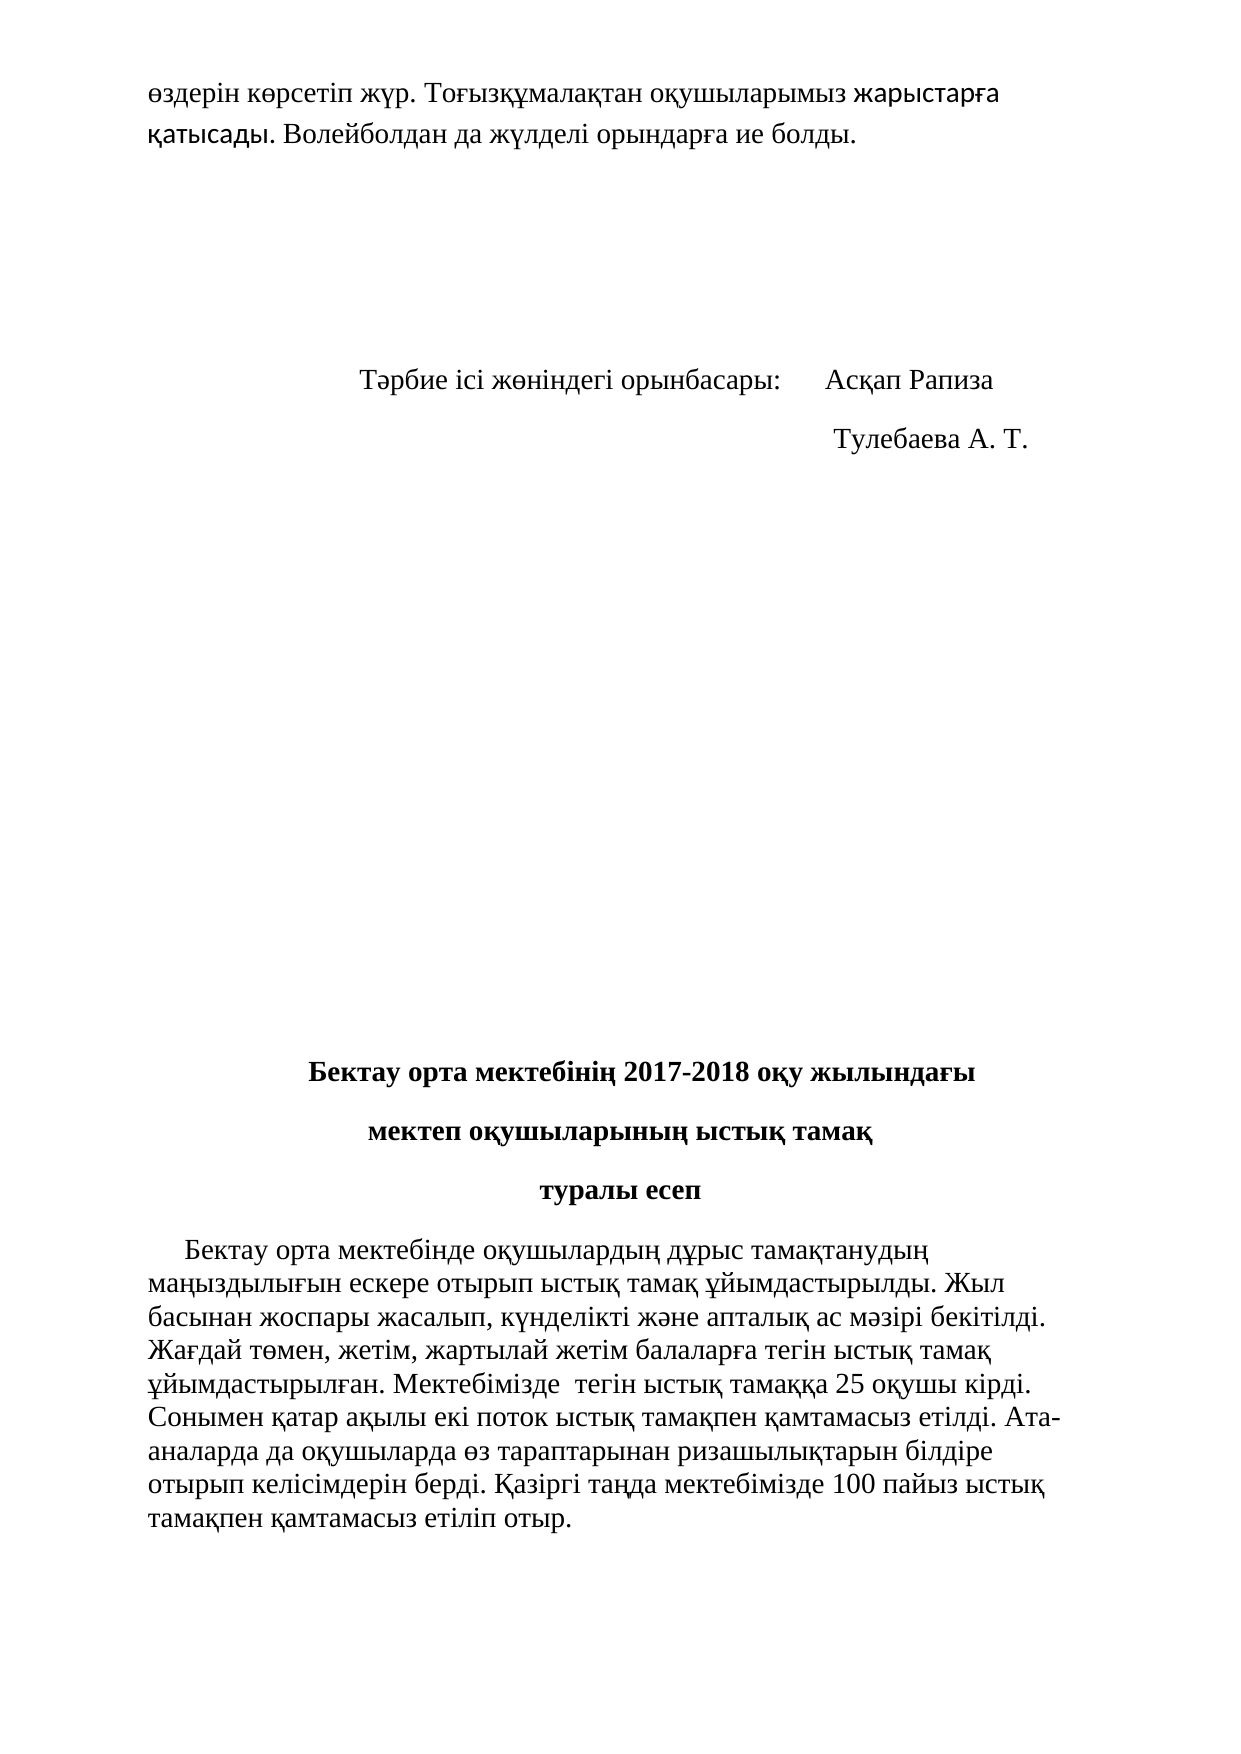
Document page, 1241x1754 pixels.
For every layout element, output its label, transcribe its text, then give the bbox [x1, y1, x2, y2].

text Бектау орта мектебінде оқушылардың дұрыс тамақтанудың маңыздылығын ескере отырып ыстық тамақ ұйымдастырылды. Жыл басынан жоспары жасалып, күнделікті және апталық ас мәзірі бекітілді. Жағдай төмен, жетім, жартылай жетім балаларға тегін ыстық тамақ ұйымдастырылған. Мектебімізде тегін ыстық тамаққа 25 оқушы кірді. Сонымен қатар ақылы екі поток ыстық тамақпен қамтамасыз етілді. Ата-аналарда да оқушыларда өз тараптарынан ризашылықтарын білдіре отырып келісімдерін берді. Қазіргі таңда мектебімізде 100 пайыз ыстық тамақпен қамтамасыз етіліп отыр. [148, 1232, 1093, 1534]
text Тәрбие ісі жөніндегі орынбасары: Асқап Рапиза [148, 362, 1093, 395]
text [148, 74, 1093, 150]
text туралы есеп [148, 1172, 1093, 1206]
text Тулебаева А. Т. [148, 421, 1093, 455]
text Бектау орта мектебінің 2017-2018 оқу жылындағы [148, 1054, 1093, 1087]
text мектеп оқушыларының ыстық тамақ [148, 1113, 1093, 1147]
